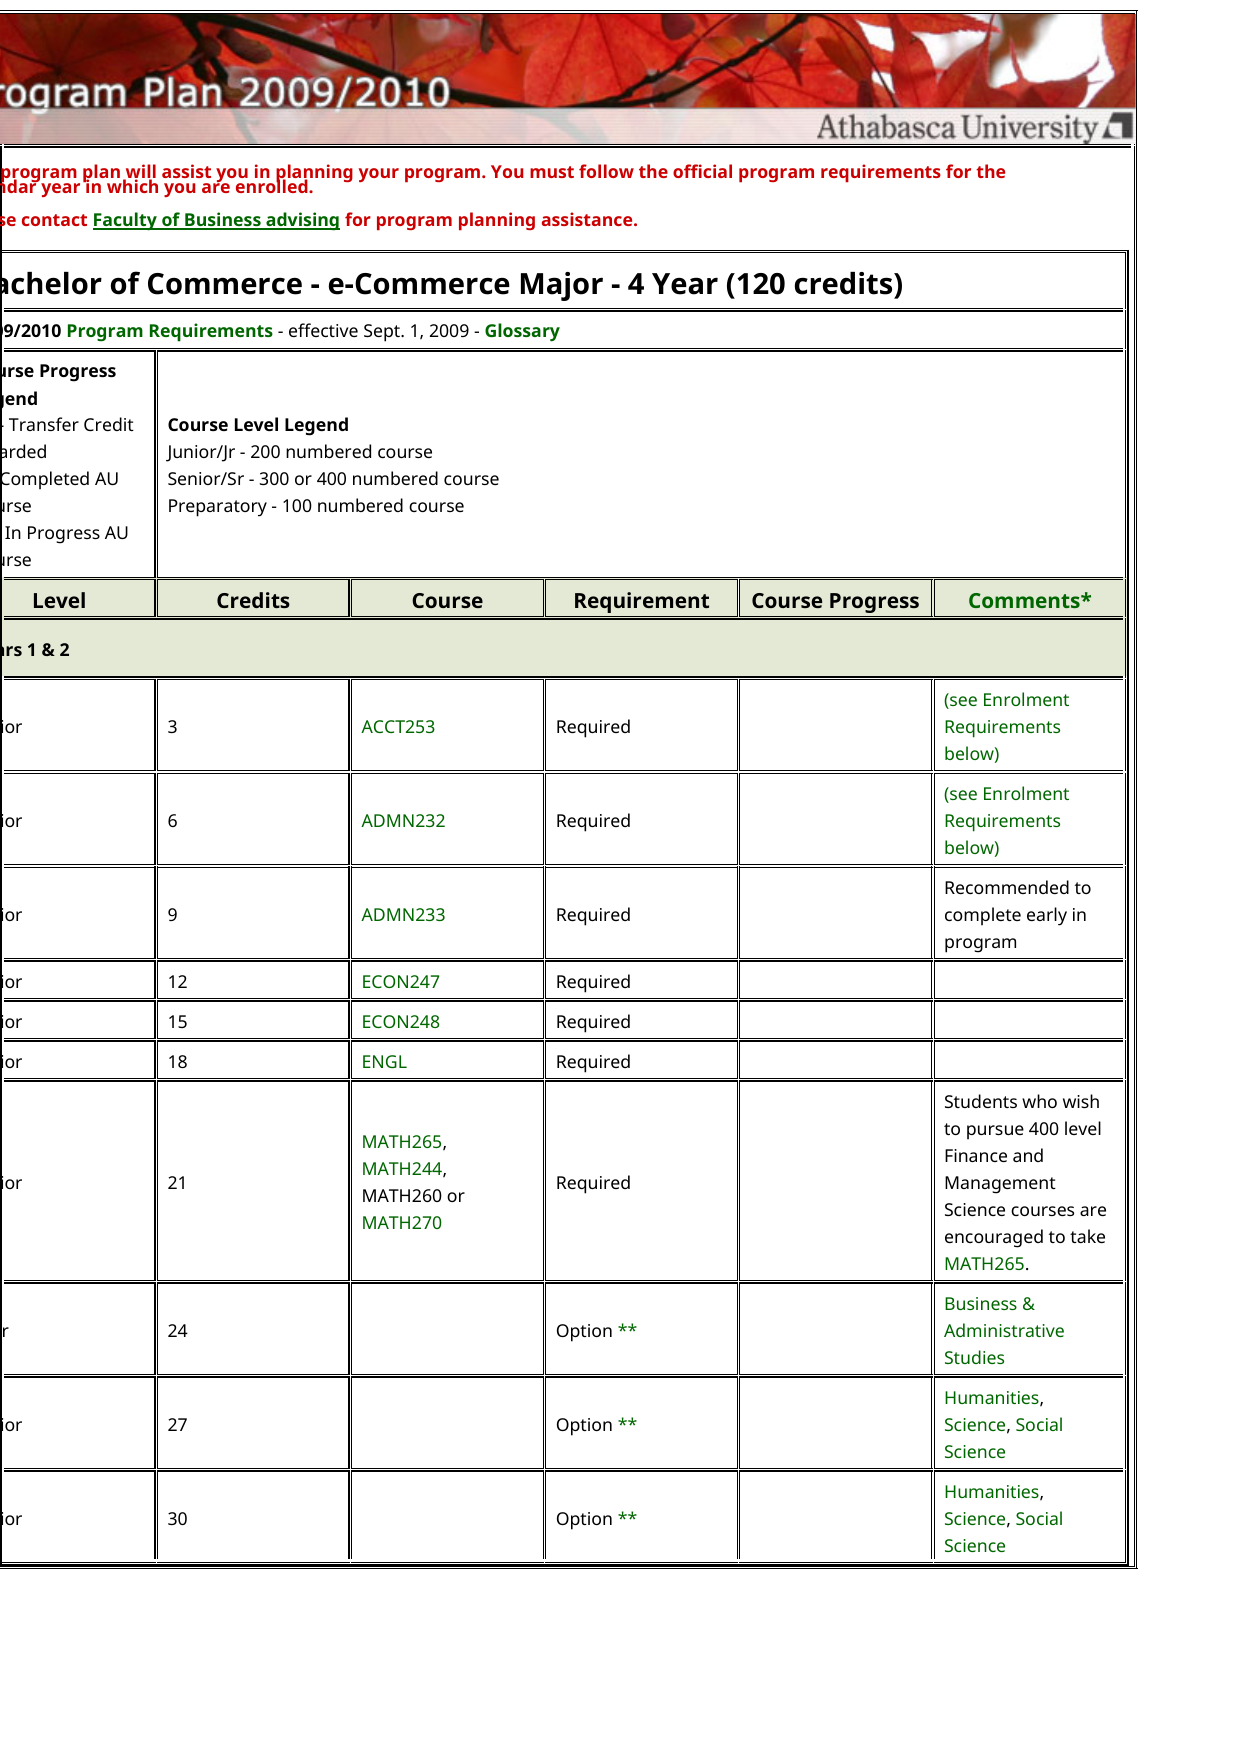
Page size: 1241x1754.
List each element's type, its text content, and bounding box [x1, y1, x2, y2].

picture [0, 14, 1136, 144]
